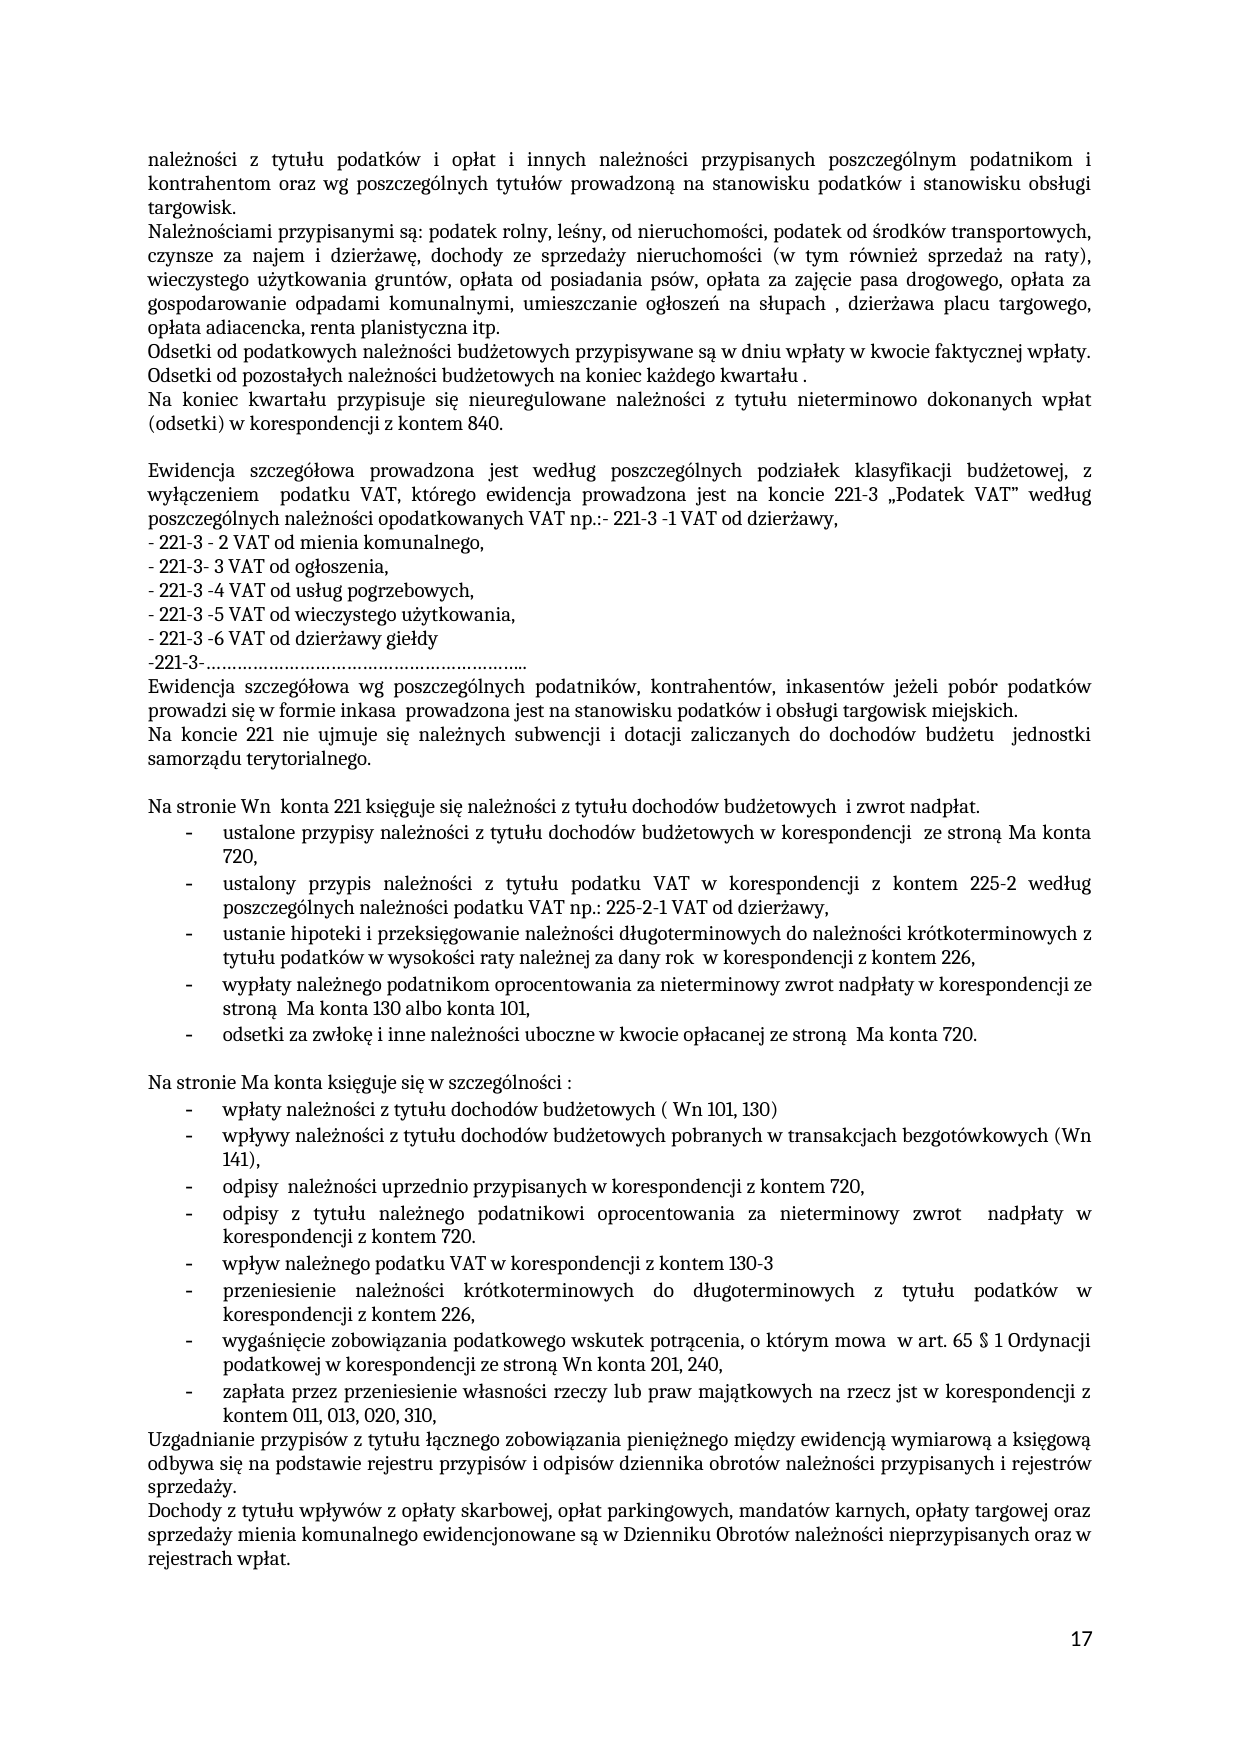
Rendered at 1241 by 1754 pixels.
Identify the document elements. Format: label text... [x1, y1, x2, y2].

text - 221-3- 3 VAT od ogłoszenia, [148, 555, 1093, 579]
text - 221-3 - 2 VAT od mienia komunalnego, [148, 531, 1093, 555]
text - 221-3 -6 VAT od dzierżawy giełdy [148, 627, 1093, 651]
text Odsetki od podatkowych należności budżetowych przypisywane są w dniu wpłaty w kwocie faktycznej wpłaty. Odsetki od pozostałych należności budżetowych na koniec każdego kwartału . [148, 339, 1093, 387]
list odsetki za zwłokę i inne należności uboczne w kwocie opłacanej ze stroną Ma konta 720. [185, 1021, 1093, 1047]
text Na koncie 221 nie ujmuje się należnych subwencji i dotacji zaliczanych do dochodów budżetu jednostki samorządu terytorialnego. [148, 723, 1093, 771]
list ustalone przypisy należności z tytułu dochodów budżetowych w korespondencji ze stroną Ma konta 720, [185, 818, 1093, 869]
text Należnościami przypisanymi są: podatek rolny, leśny, od nieruchomości, podatek od środków transportowych, czynsze za najem i dzierżawę, dochody ze sprzedaży nieruchomości (w tym również sprzedaż na raty), wieczystego użytkowania gruntów, opłata od posiadania psów, opłata za zajęcie pasa drogowego, opłata za gospodarowanie odpadami komunalnymi, umieszczanie ogłoszeń na słupach , dzierżawa placu targowego, opłata adiacencka, renta planistyczna itp. [148, 219, 1093, 339]
list zapłata przez przeniesienie własności rzeczy lub praw majątkowych na rzecz jst w korespondencji z kontem 011, 013, 020, 310, [185, 1377, 1093, 1427]
text Uzgadnianie przypisów z tytułu łącznego zobowiązania pieniężnego między ewidencją wymiarową a księgową odbywa się na podstawie rejestru przypisów i odpisów dziennika obrotów należności przypisanych i rejestrów sprzedaży. [148, 1427, 1093, 1499]
list odpisy z tytułu należnego podatnikowi oprocentowania za nieterminowy zwrot nadpłaty w korespondencji z kontem 720. [185, 1199, 1093, 1249]
text - 221-3 -5 VAT od wieczystego użytkowania, [148, 603, 1093, 627]
list ustanie hipoteki i przeksięgowanie należności długoterminowych do należności krótkoterminowych z tytułu podatków w wysokości raty należnej za dany rok w korespondencji z kontem 226, [185, 919, 1093, 970]
text Ewidencja szczegółowa wg poszczególnych podatników, kontrahentów, inkasentów jeżeli pobór podatków prowadzi się w formie inkasa prowadzona jest na stanowisku podatków i obsługi targowisk miejskich. [148, 675, 1093, 723]
text -221-3-…………………………………………………….. [148, 651, 1093, 675]
text Na stronie Wn konta 221 księguje się należności z tytułu dochodów budżetowych i zwrot nadpłat. [148, 794, 1093, 818]
list ustalony przypis należności z tytułu podatku VAT w korespondencji z kontem 225-2 według poszczególnych należności podatku VAT np.: 225-2-1 VAT od dzierżawy, [185, 869, 1093, 919]
text Na koniec kwartału przypisuje się nieuregulowane należności z tytułu nieterminowo dokonanych wpłat (odsetki) w korespondencji z kontem 840. [148, 387, 1093, 435]
text - 221-3 -4 VAT od usług pogrzebowych, [148, 579, 1093, 603]
list przeniesienie należności krótkoterminowych do długoterminowych z tytułu podatków w korespondencji z kontem 226, [185, 1276, 1093, 1326]
list wpływy należności z tytułu dochodów budżetowych pobranych w transakcjach bezgotówkowych (Wn 141), [185, 1122, 1093, 1172]
list wypłaty należnego podatnikom oprocentowania za nieterminowy zwrot nadpłaty w korespondencji ze stroną Ma konta 130 albo konta 101, [185, 970, 1093, 1021]
list wpłaty należności z tytułu dochodów budżetowych ( Wn 101, 130) [185, 1095, 1093, 1122]
list odpisy należności uprzednio przypisanych w korespondencji z kontem 720, [185, 1172, 1093, 1199]
text Ewidencja szczegółowa prowadzona jest według poszczególnych podziałek klasyfikacji budżetowej, z wyłączeniem podatku VAT, którego ewidencja prowadzona jest na koncie 221-3 „Podatek VAT” według poszczególnych należności opodatkowanych VAT np.:- 221-3 -1 VAT od dzierżawy, [148, 459, 1093, 531]
text Na stronie Ma konta księguje się w szczególności : [148, 1071, 1093, 1095]
list wygaśnięcie zobowiązania podatkowego wskutek potrącenia, o którym mowa w art. 65 § 1 Ordynacji podatkowej w korespondencji ze stroną Wn konta 201, 240, [185, 1326, 1093, 1377]
list wpływ należnego podatku VAT w korespondencji z kontem 130-3 [185, 1249, 1093, 1276]
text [148, 148, 1093, 219]
text Dochody z tytułu wpływów z opłaty skarbowej, opłat parkingowych, mandatów karnych, opłaty targowej oraz sprzedaży mienia komunalnego ewidencjonowane są w Dzienniku Obrotów należności nieprzypisanych oraz w rejestrach wpłat. [148, 1499, 1093, 1571]
